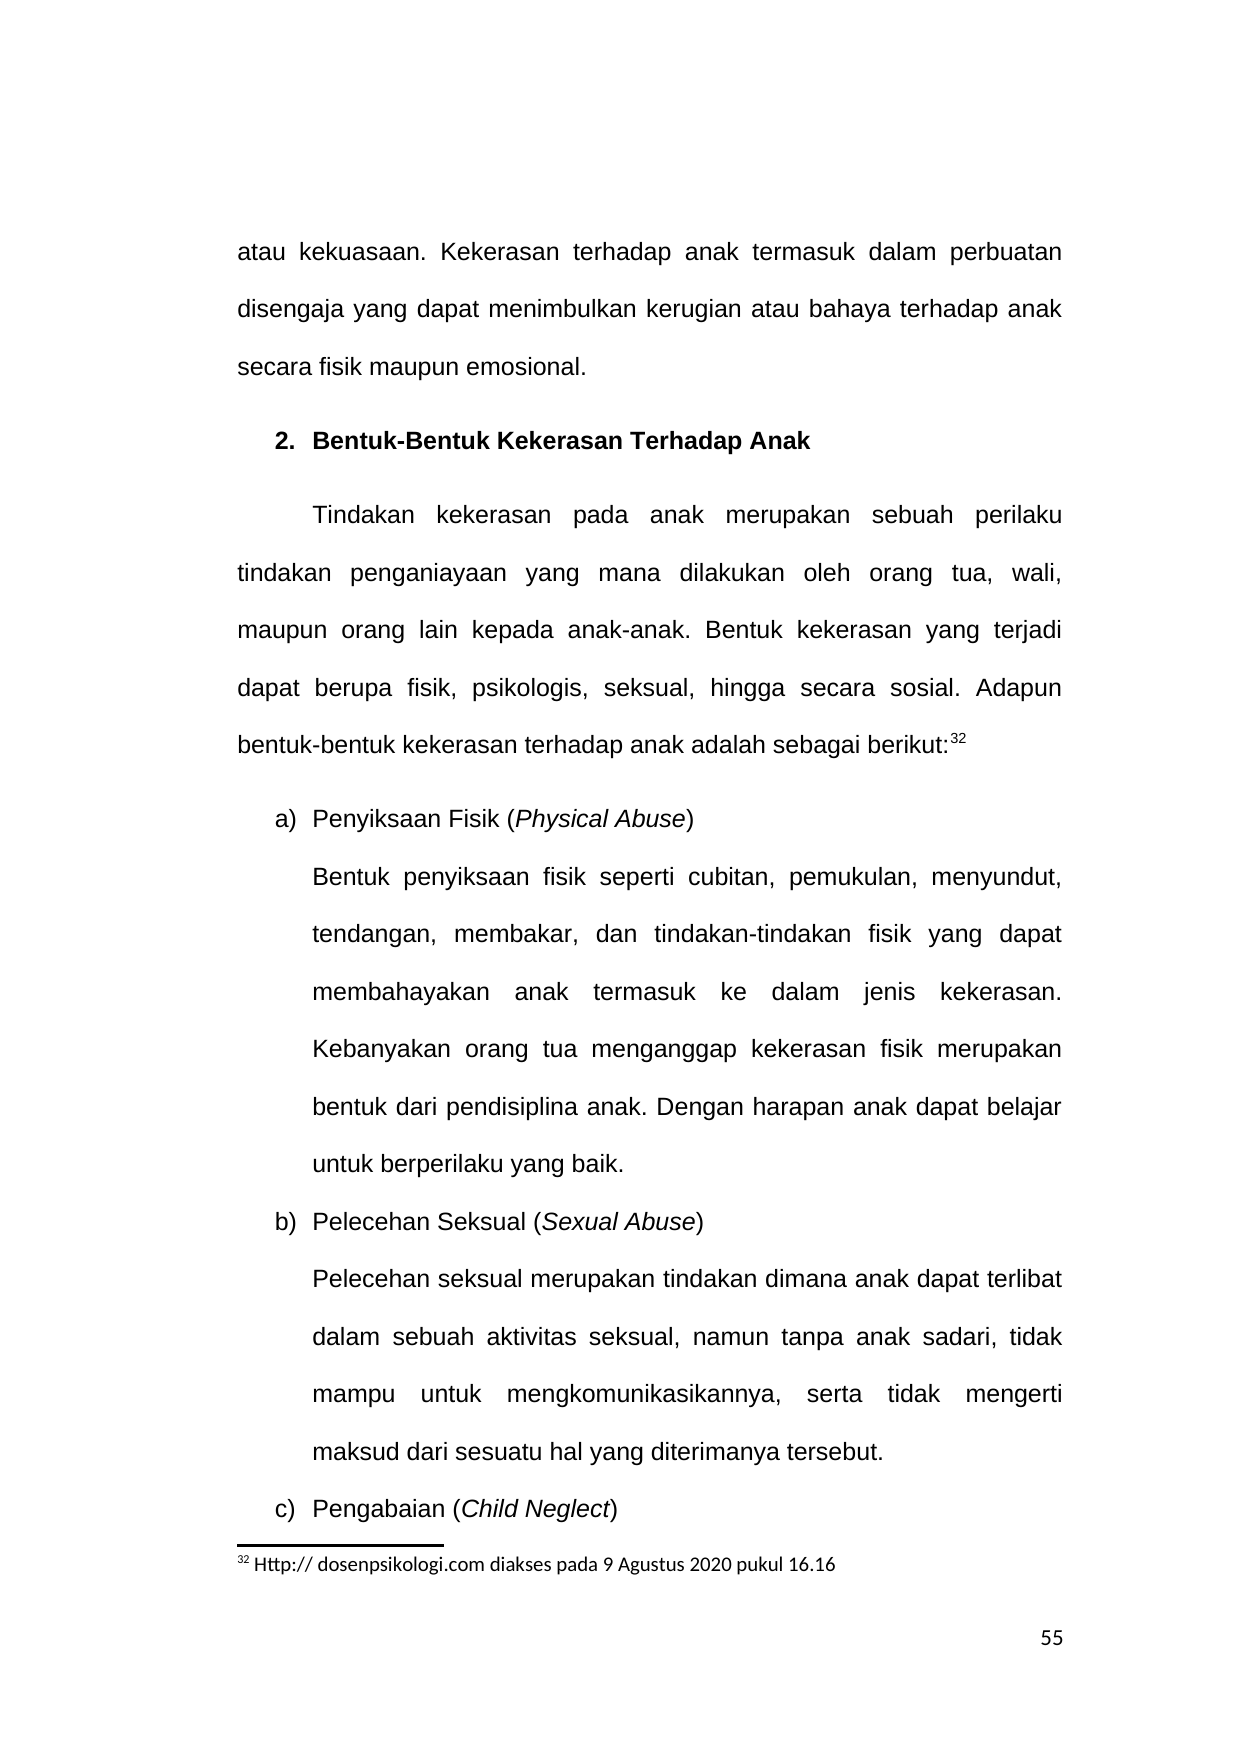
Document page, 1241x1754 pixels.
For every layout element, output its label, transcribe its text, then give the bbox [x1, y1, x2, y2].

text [237, 237, 1063, 381]
list Pelecehan seksual merupakan tindakan dimana anak dapat terlibat dalam sebuah aktivitas seksual, namun tanpa anak sadari, tidak mampu untuk mengkomunikasikannya, serta tidak mengerti maksud dari sesuatu hal yang diterimanya tersebut. [312, 1264, 1063, 1466]
list Bentuk penyiksaan fisik seperti cubitan, pemukulan, menyundut, tendangan, membakar, dan tindakan-tindakan fisik yang dapat membahayakan anak termasuk ke dalam jenis kekerasan. Kebanyakan orang tua menganggap kekerasan fisik merupakan bentuk dari pendisiplina anak. Dengan harapan anak dapat belajar untuk berperilaku yang baik. [312, 862, 1063, 1178]
text Tindakan kekerasan pada anak merupakan sebuah perilaku tindakan penganiayaan yang mana dilakukan oleh orang tua, wali, maupun orang lain kepada anak-anak. Bentuk kekerasan yang terjadi dapat berupa fisik, psikologis, seksual, hingga secara sosial. Adapun bentuk-bentuk kekerasan terhadap anak adalah sebagai berikut: [237, 500, 1063, 759]
list Bentuk-Bentuk Kekerasan Terhadap Anak [274, 426, 1063, 455]
list Penyiksaan Fisik (Physical Abuse) [274, 804, 1063, 833]
list Pelecehan Seksual (Sexual Abuse) [274, 1207, 1063, 1236]
list Pengabaian (Child Neglect) [274, 1494, 1063, 1523]
